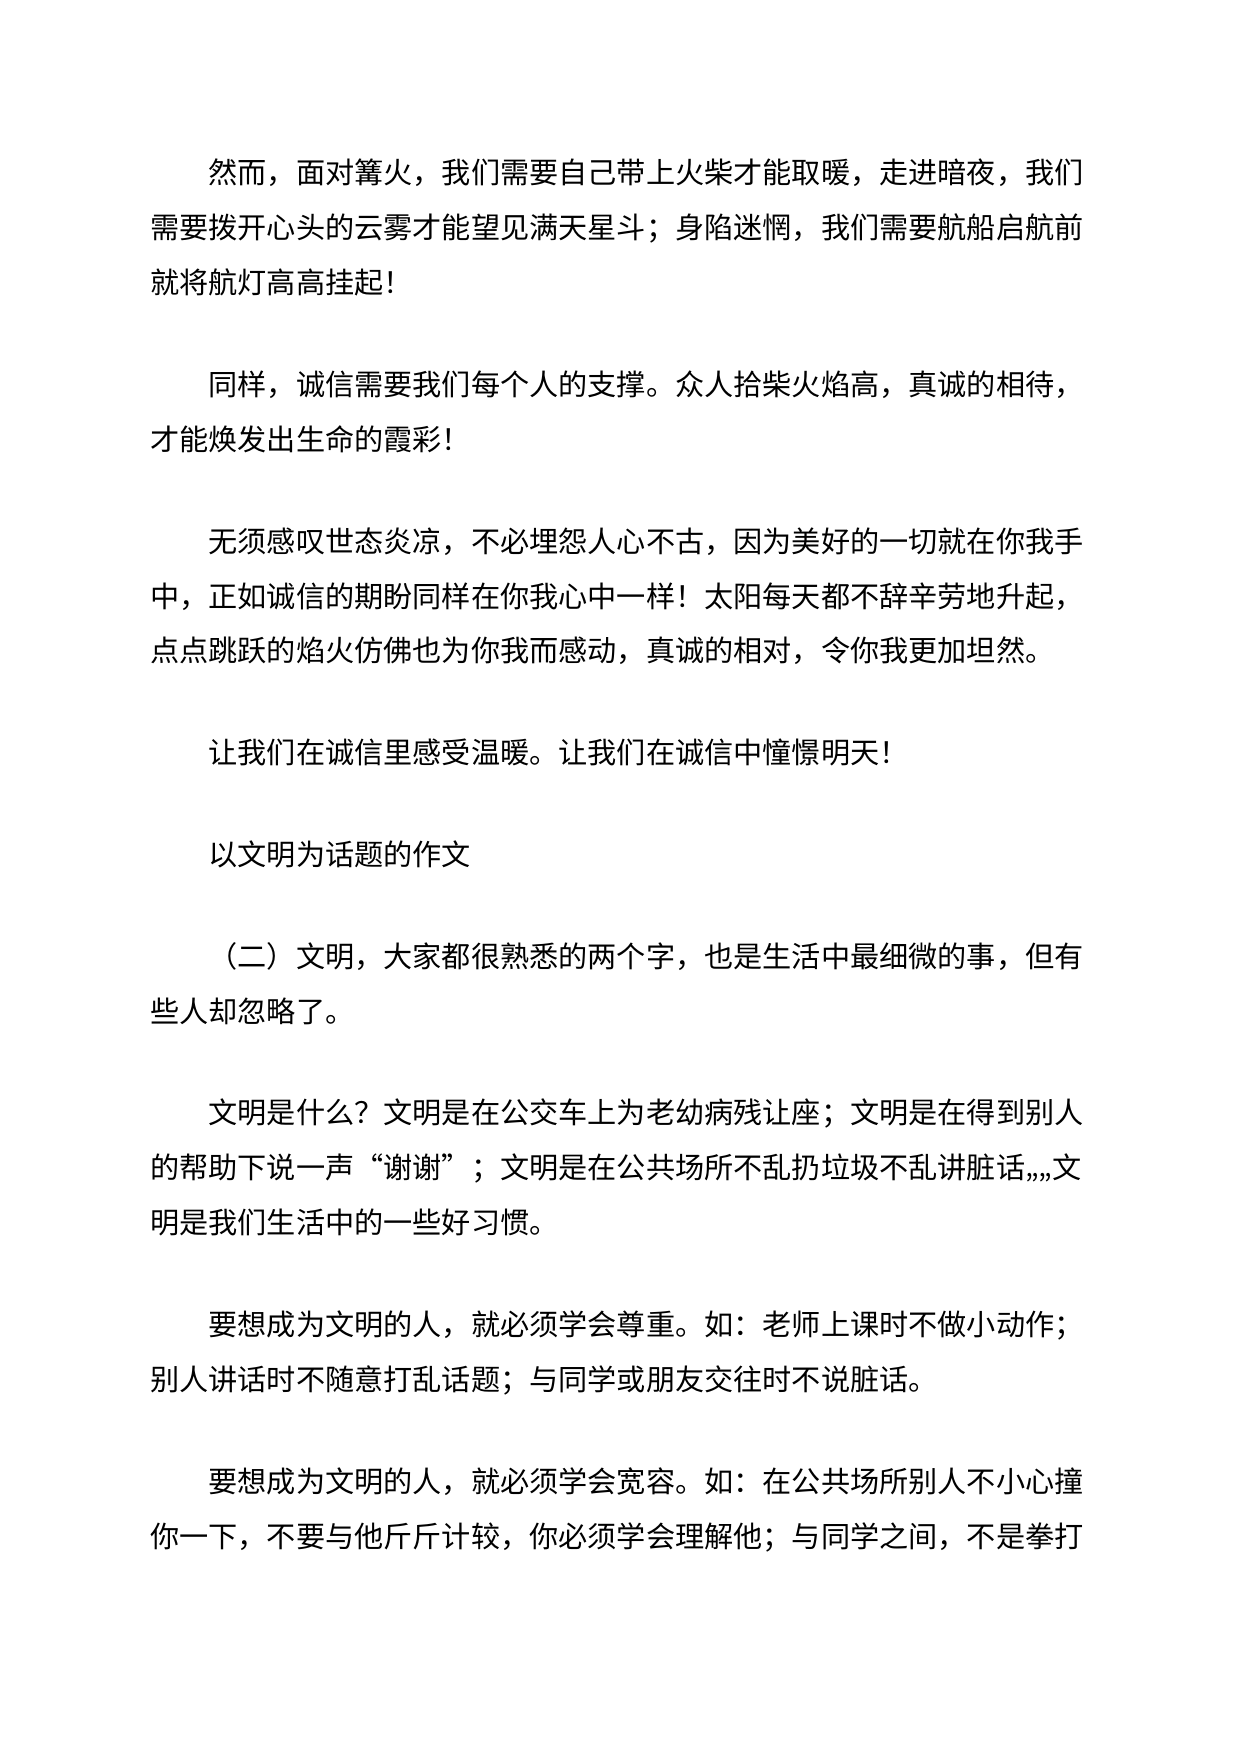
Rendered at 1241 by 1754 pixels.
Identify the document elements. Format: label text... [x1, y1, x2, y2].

text 文明是什么？文明是在公交车上为老幼病残让座；文明是在得到别人的帮助下说一声“谢谢”；文明是在公共场所不乱扔垃圾不乱讲脏话„„文明是我们生活中的一些好习惯。 [150, 1090, 1090, 1242]
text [150, 1458, 1090, 1555]
text 然而，面对篝火，我们需要自己带上火柴才能取暖，走进暗夜，我们需要拨开心头的云雾才能望见满天星斗；身陷迷惘，我们需要航船启航前就将航灯高高挂起！ [150, 150, 1090, 302]
text 让我们在诚信里感受温暖。让我们在诚信中憧憬明天！ [150, 730, 1090, 772]
text 要想成为文明的人，就必须学会尊重。如：老师上课时不做小动作；别人讲话时不随意打乱话题；与同学或朋友交往时不说脏话。 [150, 1302, 1090, 1399]
text （二）文明，大家都很熟悉的两个字，也是生活中最细微的事，但有些人却忽略了。 [150, 933, 1090, 1031]
text 以文明为话题的作文 [150, 832, 1090, 874]
text 同样，诚信需要我们每个人的支撑。众人拾柴火焰高，真诚的相待，才能焕发出生命的霞彩！ [150, 362, 1090, 459]
text 无须感叹世态炎凉，不必埋怨人心不古，因为美好的一切就在你我手中，正如诚信的期盼同样在你我心中一样！太阳每天都不辞辛劳地升起，点点跳跃的焰火仿佛也为你我而感动，真诚的相对，令你我更加坦然。 [150, 518, 1090, 670]
